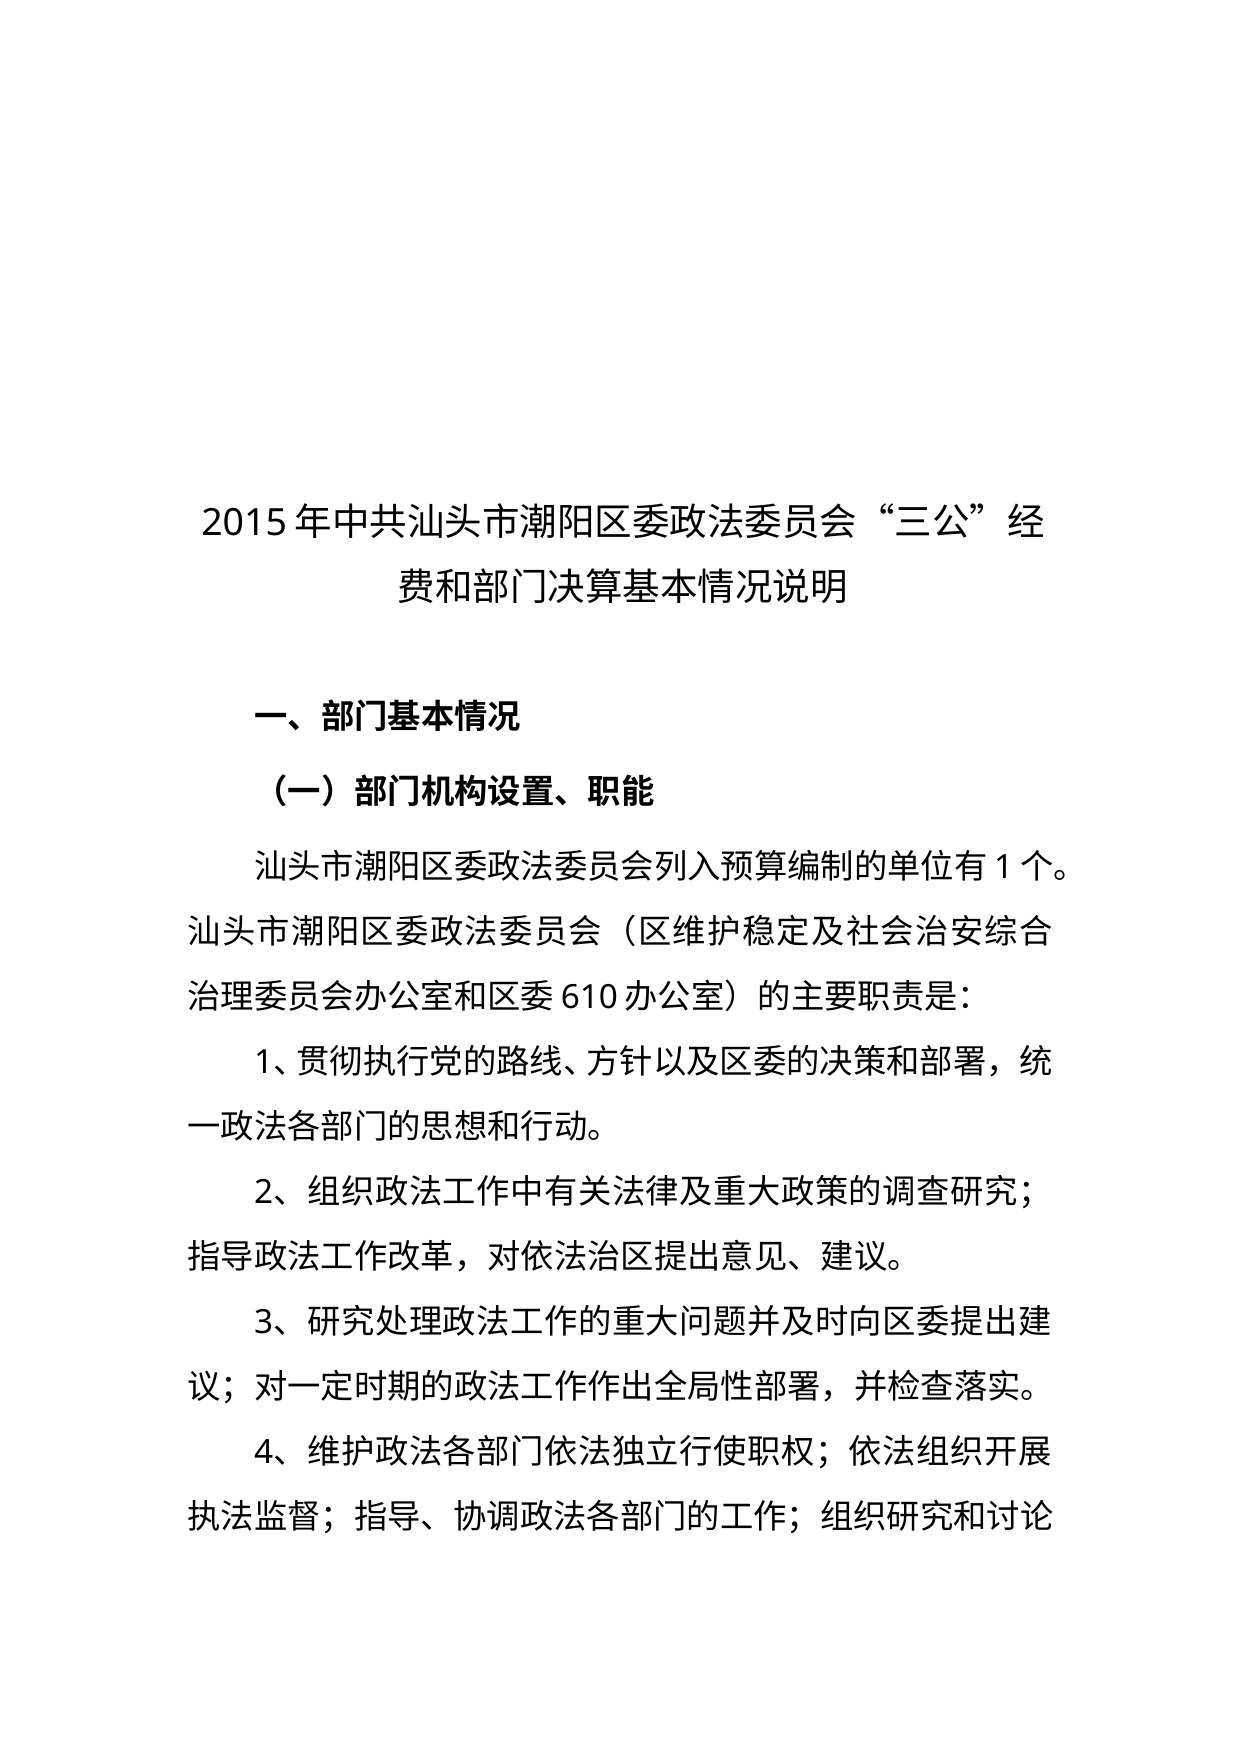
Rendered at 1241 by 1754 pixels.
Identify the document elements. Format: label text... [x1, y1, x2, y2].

list 一、部门基本情况 [187, 682, 1058, 747]
text （一）部门机构设置、职能 [187, 757, 1058, 822]
text 1、贯彻执行党的路线、方针以及区委的决策和部署，统一政法各部门的思想和行动。 [187, 1026, 1053, 1156]
text 3、研究处理政法工作的重大问题并及时向区委提出建议；对一定时期的政法工作作出全局性部署，并检查落实。 [187, 1286, 1053, 1416]
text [187, 1416, 1053, 1546]
text 2、组织政法工作中有关法律及重大政策的调查研究；指导政法工作改革，对依法治区提出意见、建议。 [187, 1156, 1053, 1286]
text 汕头市潮阳区委政法委员会列入预算编制的单位有1个。汕头市潮阳区委政法委员会（区维护稳定及社会治安综合治理委员会办公室和区委610办公室）的主要职责是： [187, 831, 1053, 1026]
text 2015年中共汕头市潮阳区委政法委员会“三公”经费和部门决算基本情况说明 [187, 487, 1058, 617]
